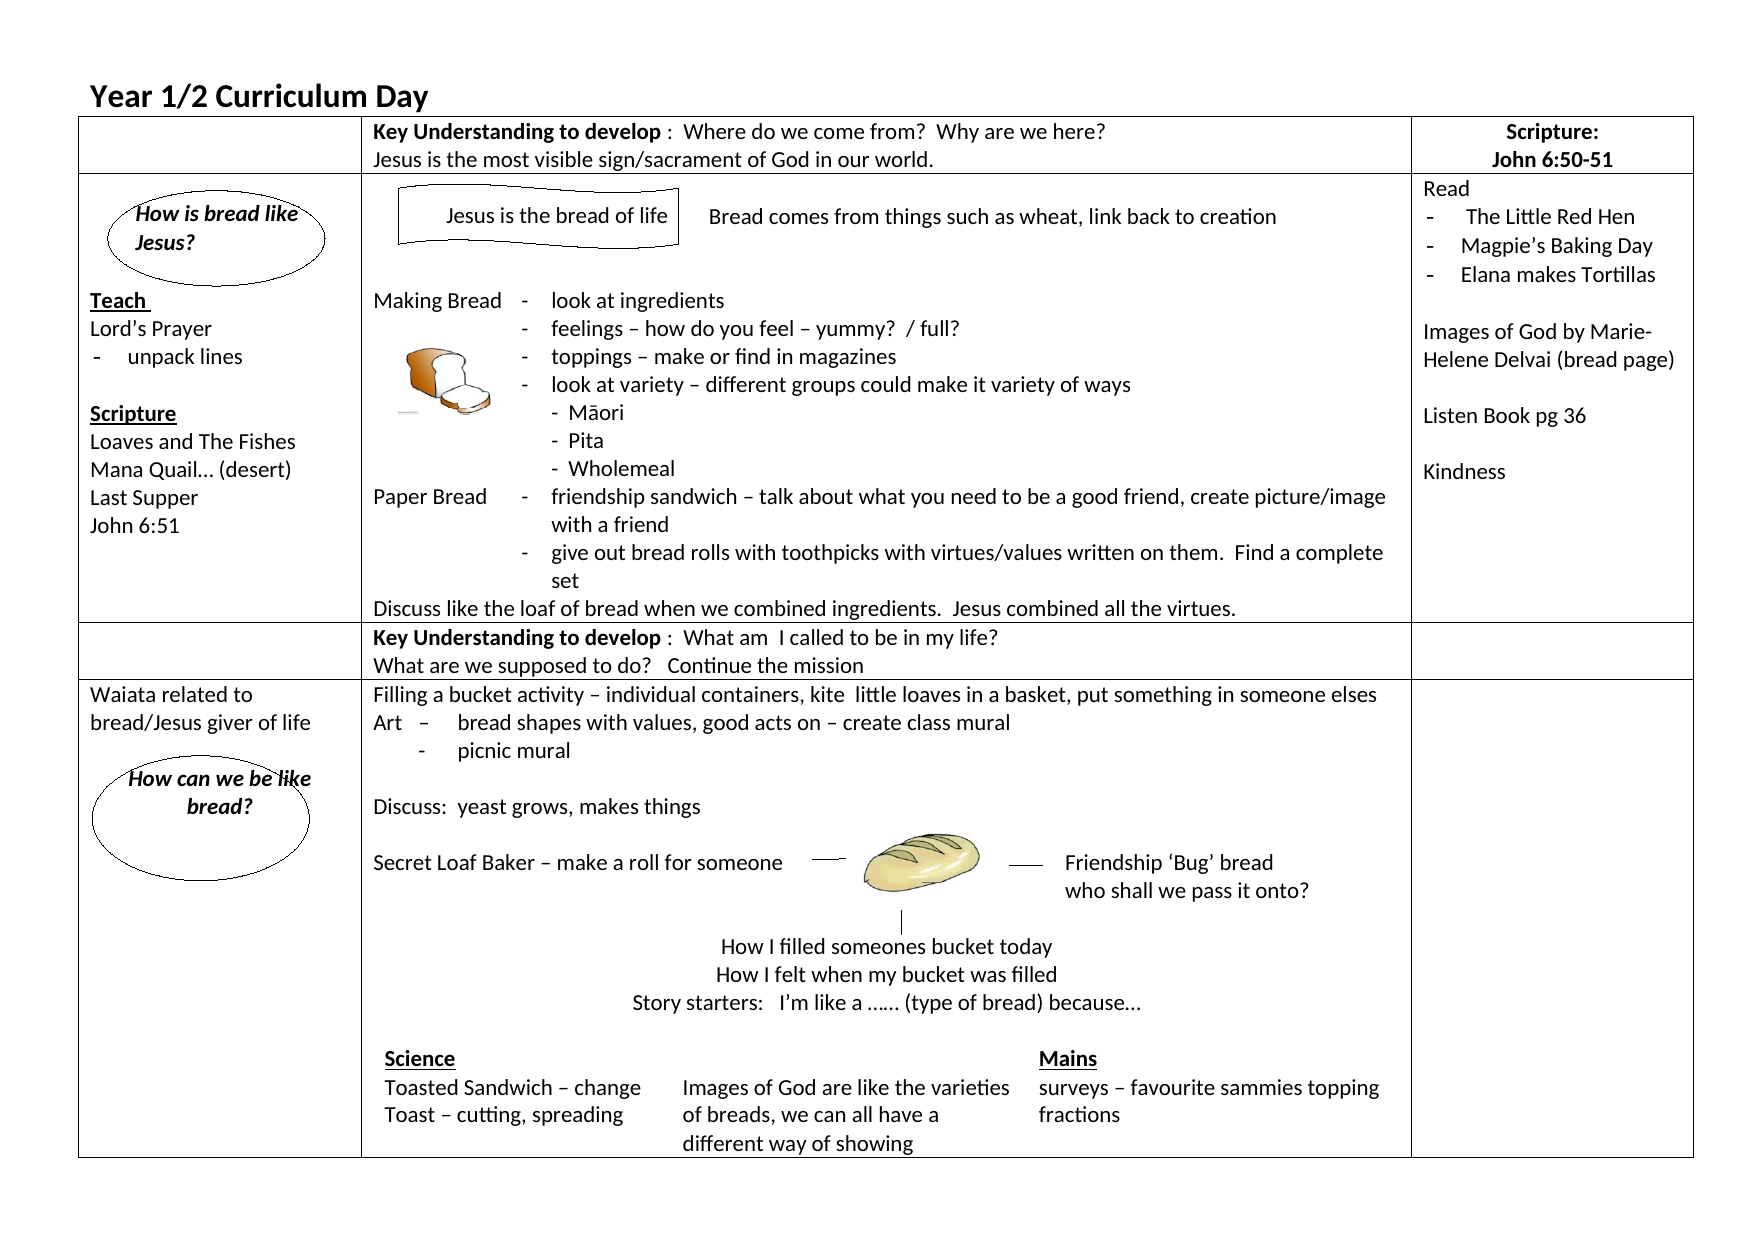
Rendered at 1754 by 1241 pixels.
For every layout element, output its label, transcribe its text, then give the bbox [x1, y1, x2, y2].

table_cell Teach Lord’s Prayer unpack lines Scripture Loaves and The Fishes Mana Quail… (desert) Last Supper John 6:51 [79, 174, 361, 622]
picture [859, 799, 988, 928]
table_cell Read The Little Red Hen Magpie’s Baking Day Elana makes Tortillas Images of God by Marie-Helene Delvai (bread page) Listen Book pg 36 Kindness [1412, 174, 1693, 622]
picture [396, 345, 500, 415]
table_cell [1412, 623, 1693, 679]
table_header Key Understanding to develop : Where do we come from? Why are we here? Jesus is the most visible sign/sacrament of God in our world. [362, 117, 1411, 173]
table_cell Bread comes from things such as wheat, link back to creation Making Bread - look at ingredients - feelings – how do you feel – yummy? / full? - toppings – make or find in magazines - look at variety – different groups could make it variety of ways - Māori - Pita - Wholemeal Paper Bread - friendship sandwich – talk about what you need to be a good friend, create picture/image with a friend - give out bread rolls with toothpicks with virtues/values written on them. Find a complete set Discuss like the loaf of bread when we combined ingredients. Jesus combined all the virtues. [362, 174, 1411, 622]
table_header [79, 117, 361, 173]
table_cell Filling a bucket activity – individual containers, kite little loaves in a basket, put something in someone elses Art – bread shapes with values, good acts on – create class mural - picnic mural Discuss: yeast grows, makes things Secret Loaf Baker – make a roll for someone Friendship ‘Bug’ bread who shall we pass it onto? How I filled someones bucket today How I felt when my bucket was filled Story starters: I’m like a …… (type of bread) because… [362, 680, 1411, 1157]
text Year 1/2 Curriculum Day [90, 75, 1664, 116]
table_cell Key Understanding to develop : What am I called to be in my life? What are we supposed to do? Continue the mission [362, 623, 1411, 679]
table_header Scripture: John 6:50-51 [1412, 117, 1693, 173]
table_cell [1412, 680, 1693, 1157]
table_cell [79, 623, 361, 679]
table_cell Waiata related to bread/Jesus giver of life [79, 680, 361, 1157]
